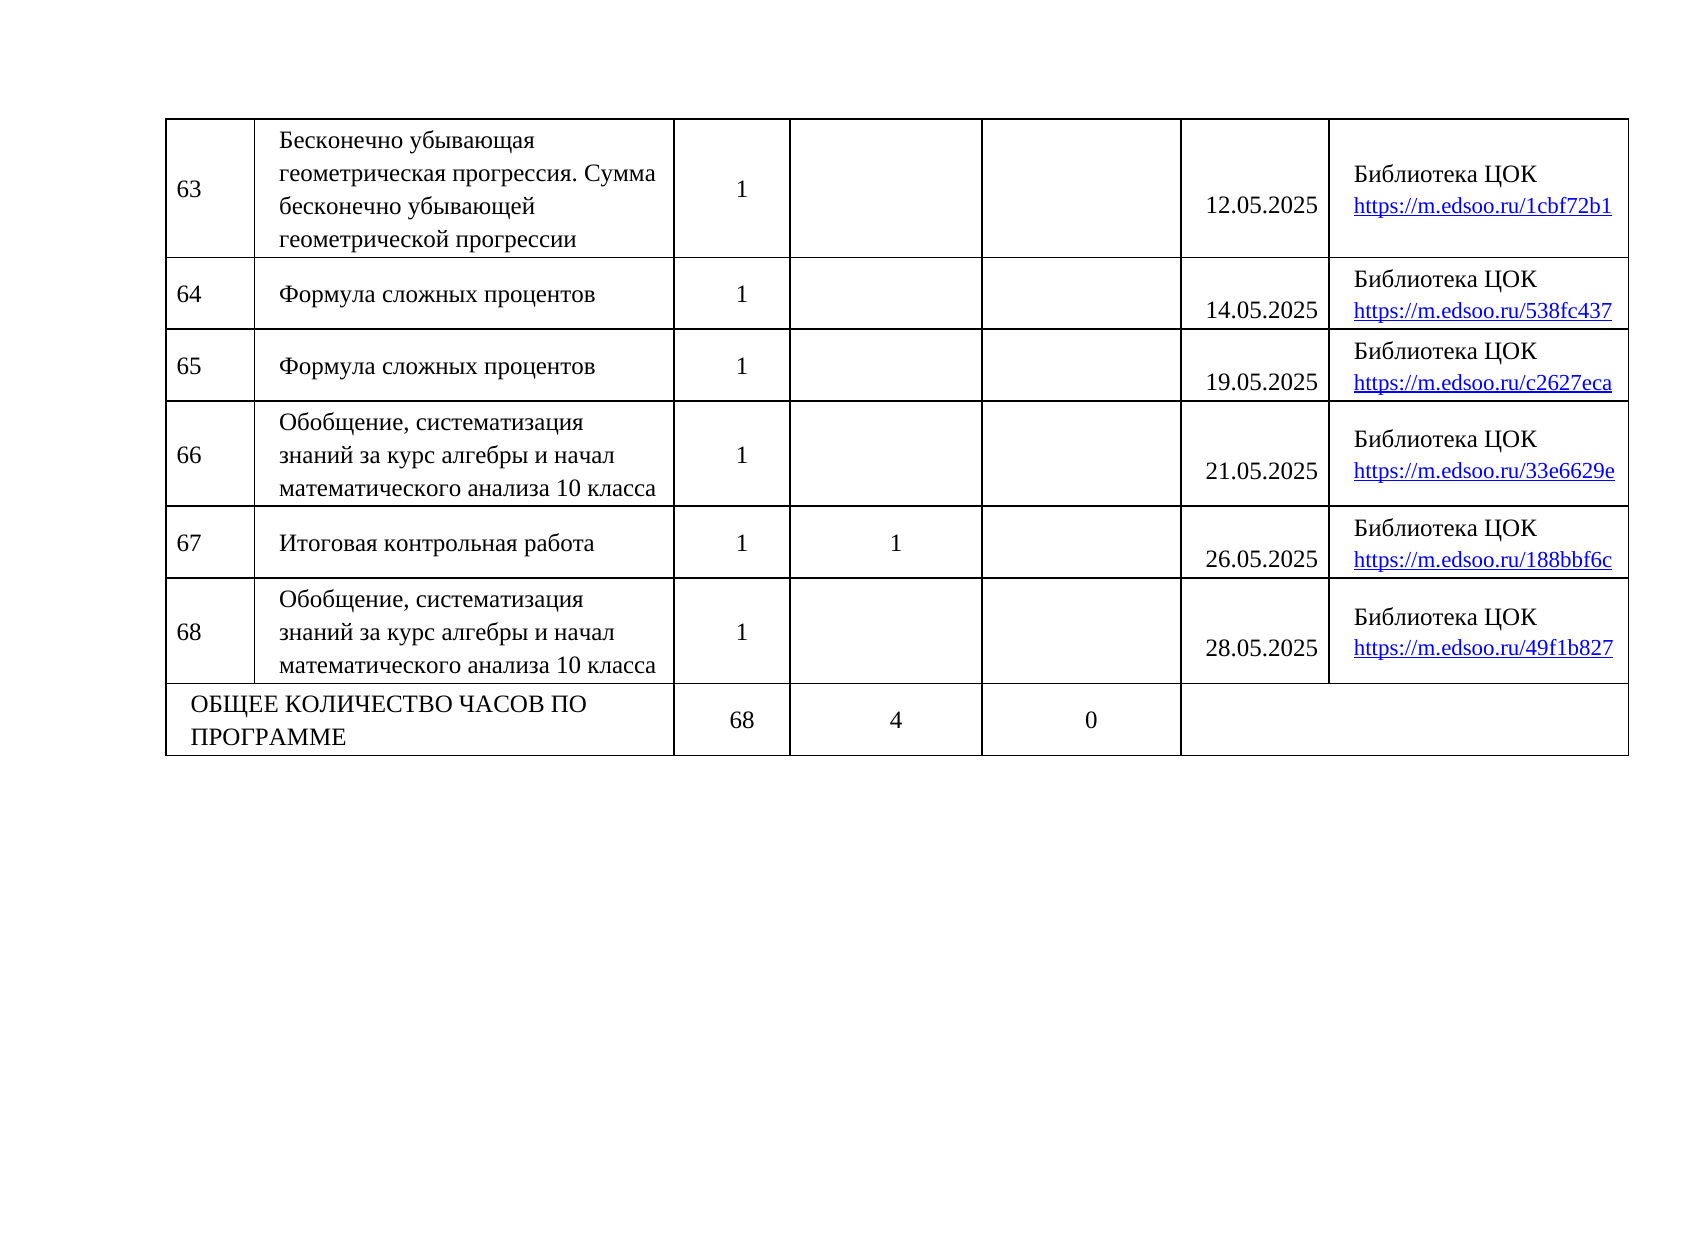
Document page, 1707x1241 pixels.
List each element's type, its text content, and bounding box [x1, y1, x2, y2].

table_cell 0 [983, 684, 1180, 755]
table_cell Библиотека ЦОК https://m.edsoo.ru/538fc437 [1330, 258, 1628, 328]
table_cell [1182, 684, 1628, 755]
table_cell 1 [791, 507, 981, 577]
table_cell 1 [675, 330, 789, 400]
table_cell Библиотека ЦОК https://m.edsoo.ru/1cbf72b1 [1330, 120, 1628, 257]
table_cell [791, 120, 981, 257]
table_cell [983, 330, 1180, 400]
table_cell Библиотека ЦОК https://m.edsoo.ru/49f1b827 [1330, 579, 1628, 682]
table_cell Библиотека ЦОК https://m.edsoo.ru/33e6629e [1330, 402, 1628, 505]
table_cell 12.05.2025 [1182, 120, 1328, 257]
table_cell 28.05.2025 [1182, 579, 1328, 682]
table_cell Итоговая контрольная работа [255, 507, 673, 577]
table_cell 21.05.2025 [1182, 402, 1328, 505]
table_cell 64 [167, 258, 254, 328]
table_cell [983, 402, 1180, 505]
table_cell 26.05.2025 [1182, 507, 1328, 577]
table_cell [983, 579, 1180, 682]
table_cell Обобщение, систематизация знаний за курс алгебры и начал математического анализа 10 класса [255, 402, 673, 505]
table_cell 68 [675, 684, 789, 755]
table_cell 19.05.2025 [1182, 330, 1328, 400]
table_cell Библиотека ЦОК https://m.edsoo.ru/188bbf6c [1330, 507, 1628, 577]
table_cell 1 [675, 579, 789, 682]
table_cell [791, 330, 981, 400]
table_cell [791, 579, 981, 682]
table_cell 1 [675, 120, 789, 257]
table_cell 1 [675, 507, 789, 577]
table_cell 1 [675, 402, 789, 505]
table_cell 1 [675, 258, 789, 328]
table_cell Бесконечно убывающая геометрическая прогрессия. Сумма бесконечно убывающей геометрической прогрессии [255, 120, 673, 257]
table_cell 4 [791, 684, 981, 755]
table_cell Формула сложных процентов [255, 258, 673, 328]
table_cell [983, 507, 1180, 577]
table_cell 67 [167, 507, 254, 577]
table_cell 65 [167, 330, 254, 400]
table_cell Библиотека ЦОК https://m.edsoo.ru/c2627eca [1330, 330, 1628, 400]
table_cell Формула сложных процентов [255, 330, 673, 400]
table_cell [791, 258, 981, 328]
table_cell 63 [167, 120, 254, 257]
table_cell ОБЩЕЕ КОЛИЧЕСТВО ЧАСОВ ПО ПРОГРАММЕ [167, 684, 673, 755]
table_cell [983, 258, 1180, 328]
table_cell 68 [167, 579, 254, 682]
table_cell [983, 120, 1180, 257]
table_cell Обобщение, систематизация знаний за курс алгебры и начал математического анализа 10 класса [255, 579, 673, 682]
table_cell 66 [167, 402, 254, 505]
table_cell 14.05.2025 [1182, 258, 1328, 328]
table_cell [791, 402, 981, 505]
